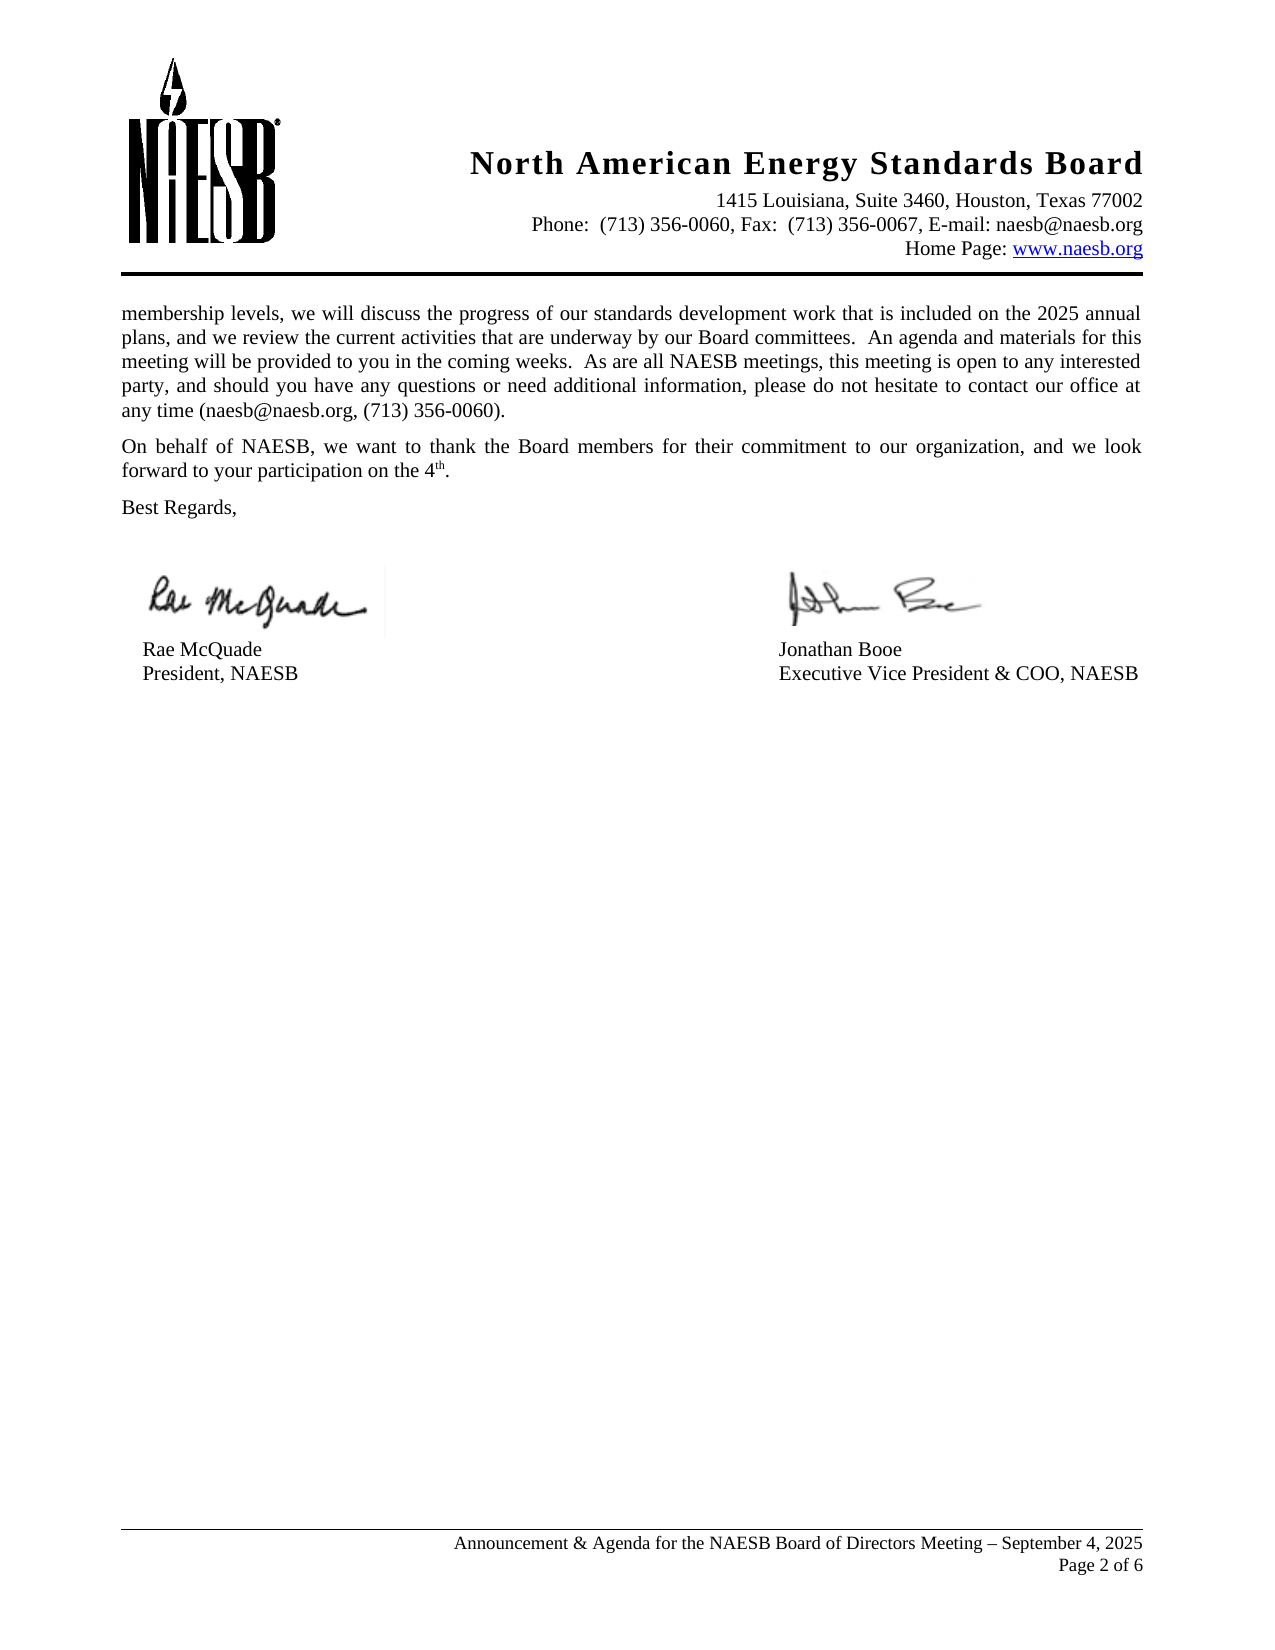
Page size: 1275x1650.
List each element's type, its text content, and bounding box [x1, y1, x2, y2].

text Best Regards, [121, 495, 1143, 519]
picture [737, 566, 1008, 626]
text On behalf of NAESB, we want to thank the Board members for their commitment to our organization, and we look forward to your participation on the 4th. [121, 434, 1143, 482]
picture [121, 566, 386, 638]
text President, NAESB Executive Vice President & COO, NAESB [121, 661, 1143, 685]
picture [125, 58, 286, 245]
text Rae McQuade Jonathan Booe [121, 637, 1143, 661]
